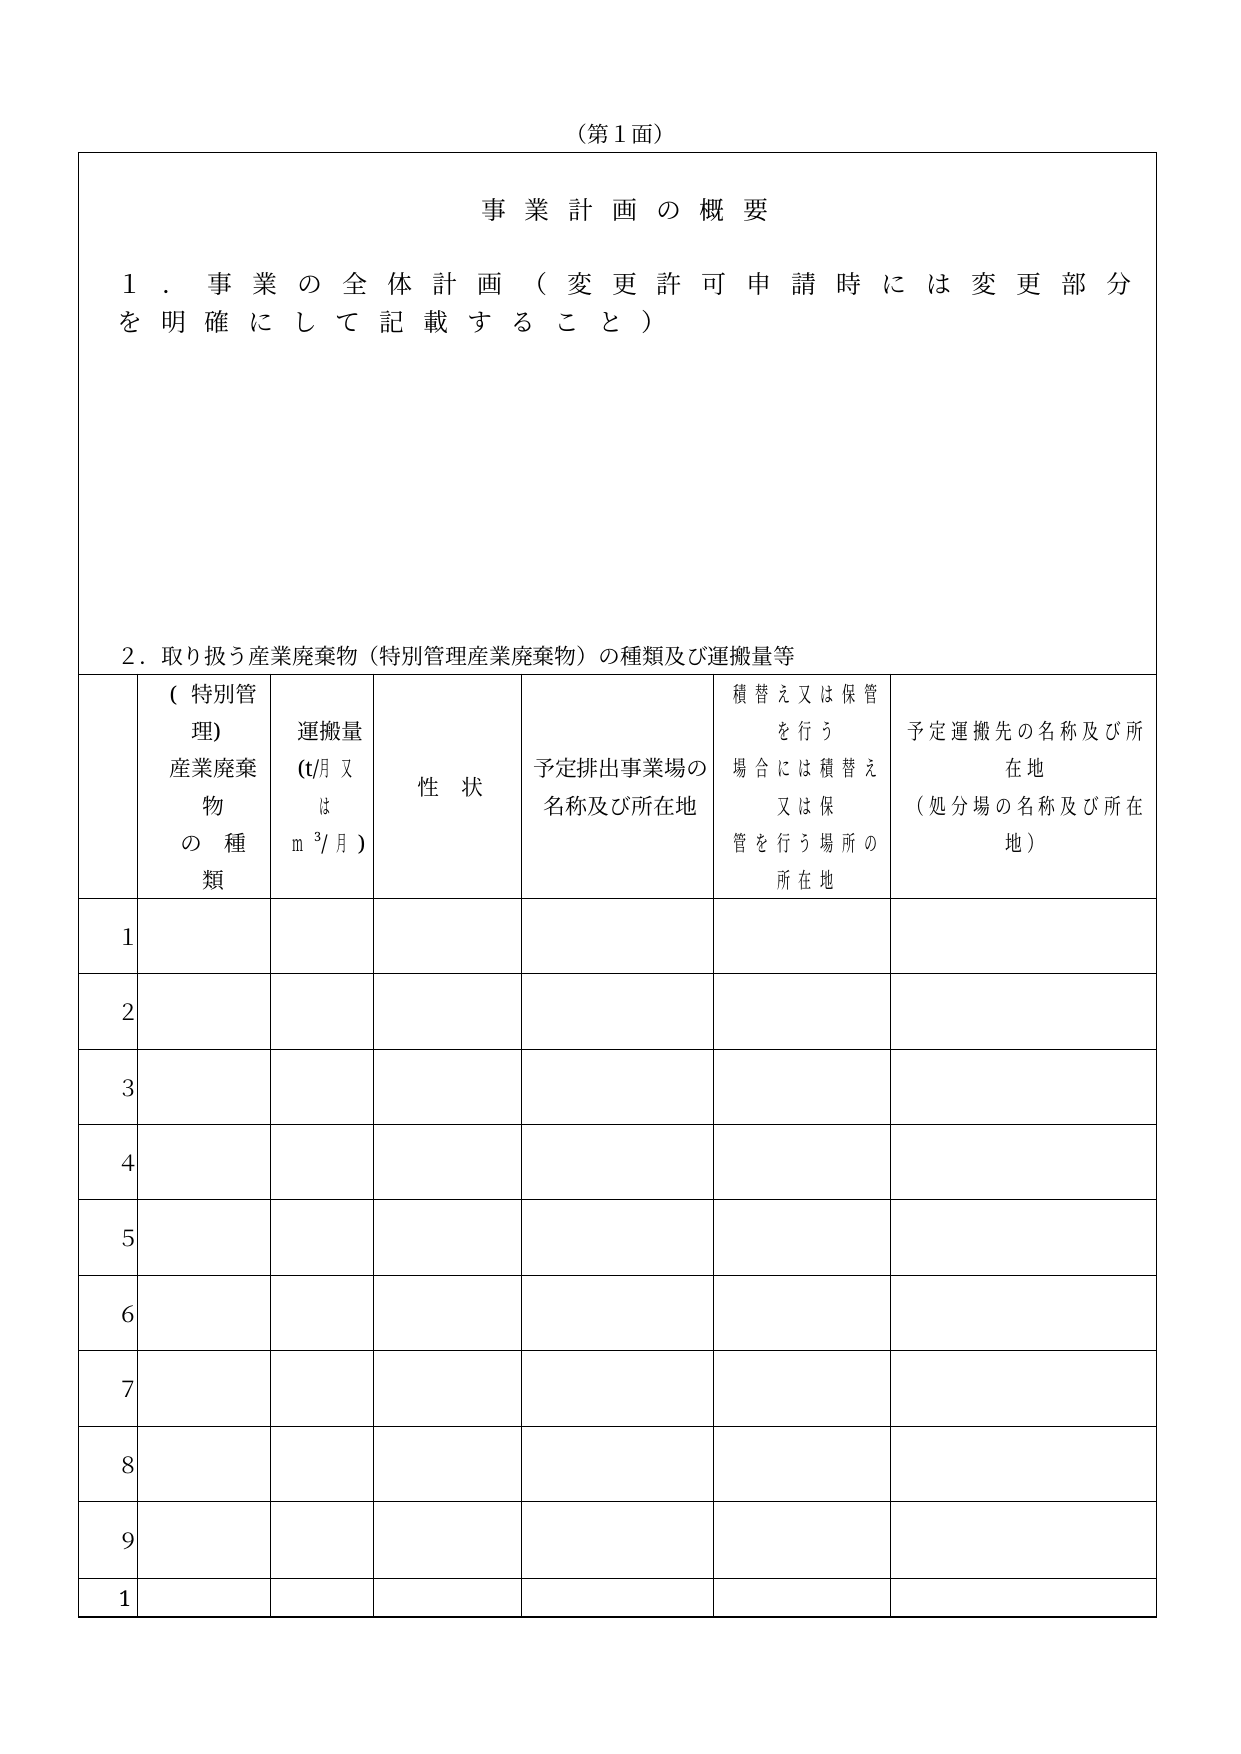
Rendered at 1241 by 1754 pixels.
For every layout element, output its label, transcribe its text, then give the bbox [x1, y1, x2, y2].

table_cell [138, 1502, 270, 1578]
table_cell [714, 899, 890, 973]
table_cell [891, 1427, 1156, 1501]
table_cell [714, 1050, 890, 1124]
table_cell 積替え又は保管を行う 場合には積替え又は保 管を行う場所の所在地 [714, 675, 890, 898]
table_cell [374, 1125, 521, 1199]
table_cell [522, 1125, 713, 1199]
table_cell [138, 1050, 270, 1124]
table_cell [714, 1200, 890, 1275]
table_cell [374, 1351, 521, 1426]
table_cell [891, 1050, 1156, 1124]
table_cell [138, 1276, 270, 1350]
table_cell [522, 1351, 713, 1426]
table_cell [522, 1427, 713, 1501]
table_cell [522, 1200, 713, 1275]
table_cell [522, 974, 713, 1048]
table_cell 予定排出事業場の名称及び所在地 [522, 675, 713, 898]
table_cell [271, 1200, 373, 1275]
table_cell [714, 1125, 890, 1199]
table_cell [271, 1276, 373, 1350]
table_cell [271, 899, 373, 973]
table_cell ５ [79, 1200, 137, 1275]
table_cell [374, 1276, 521, 1350]
table_cell [891, 1351, 1156, 1426]
table_cell ８ [79, 1427, 137, 1501]
table_cell [138, 1579, 270, 1616]
table_cell [891, 974, 1156, 1048]
table_cell [522, 1276, 713, 1350]
table_cell [374, 1200, 521, 1275]
table_cell [138, 974, 270, 1048]
table_cell [714, 1502, 890, 1578]
table_cell [271, 1351, 373, 1426]
table_cell [714, 1579, 890, 1616]
table_cell [374, 1579, 521, 1616]
table_cell [522, 1502, 713, 1578]
table_cell [374, 974, 521, 1048]
table_cell [891, 899, 1156, 973]
table_cell [374, 1427, 521, 1501]
table_cell [374, 1502, 521, 1578]
table_cell [138, 1351, 270, 1426]
table_cell 運搬量 (t/月又は ｍ3/月) [271, 675, 373, 898]
table_cell 10 [79, 1579, 137, 1616]
table_cell [891, 1200, 1156, 1275]
table_cell [714, 974, 890, 1048]
table_cell (特別管理) 産業廃棄物 の 種 類 [138, 675, 270, 898]
table_cell [522, 899, 713, 973]
table_cell ４ [79, 1125, 137, 1199]
table_cell [271, 1427, 373, 1501]
table_cell [79, 675, 137, 898]
table_cell [271, 974, 373, 1048]
table_cell ３ [79, 1050, 137, 1124]
table_cell [714, 1351, 890, 1426]
table_cell ２ [79, 974, 137, 1048]
table_cell 予定運搬先の名称及び所在地 （処分場の名称及び所在地） [891, 675, 1156, 898]
table_cell [891, 1125, 1156, 1199]
table_cell [891, 1502, 1156, 1578]
table_cell [374, 1050, 521, 1124]
table_cell [271, 1579, 373, 1616]
table_cell [271, 1125, 373, 1199]
table_cell 性 状 [374, 675, 521, 898]
table_header 事業計画の概要 １．事業の全体計画（変更許可申請時には変更部分を明確にして記載すること） ２．取り扱う産業廃棄物（特別管理産業廃棄物）の種類及び運搬量等 [79, 153, 1156, 673]
table_cell [374, 899, 521, 973]
table_cell [714, 1276, 890, 1350]
table_cell ６ [79, 1276, 137, 1350]
table_cell [138, 1125, 270, 1199]
table_cell [138, 1427, 270, 1501]
table_cell [714, 1427, 890, 1501]
table_cell [891, 1579, 1156, 1616]
table_cell [891, 1276, 1156, 1350]
text （第１面） [117, 114, 1123, 152]
table_cell [271, 1502, 373, 1578]
table_cell [138, 1200, 270, 1275]
table_cell [522, 1579, 713, 1616]
table_cell ７ [79, 1351, 137, 1426]
table_cell [138, 899, 270, 973]
table_cell １ [79, 899, 137, 973]
table_cell [271, 1050, 373, 1124]
table_cell ９ [79, 1502, 137, 1578]
table_cell [522, 1050, 713, 1124]
